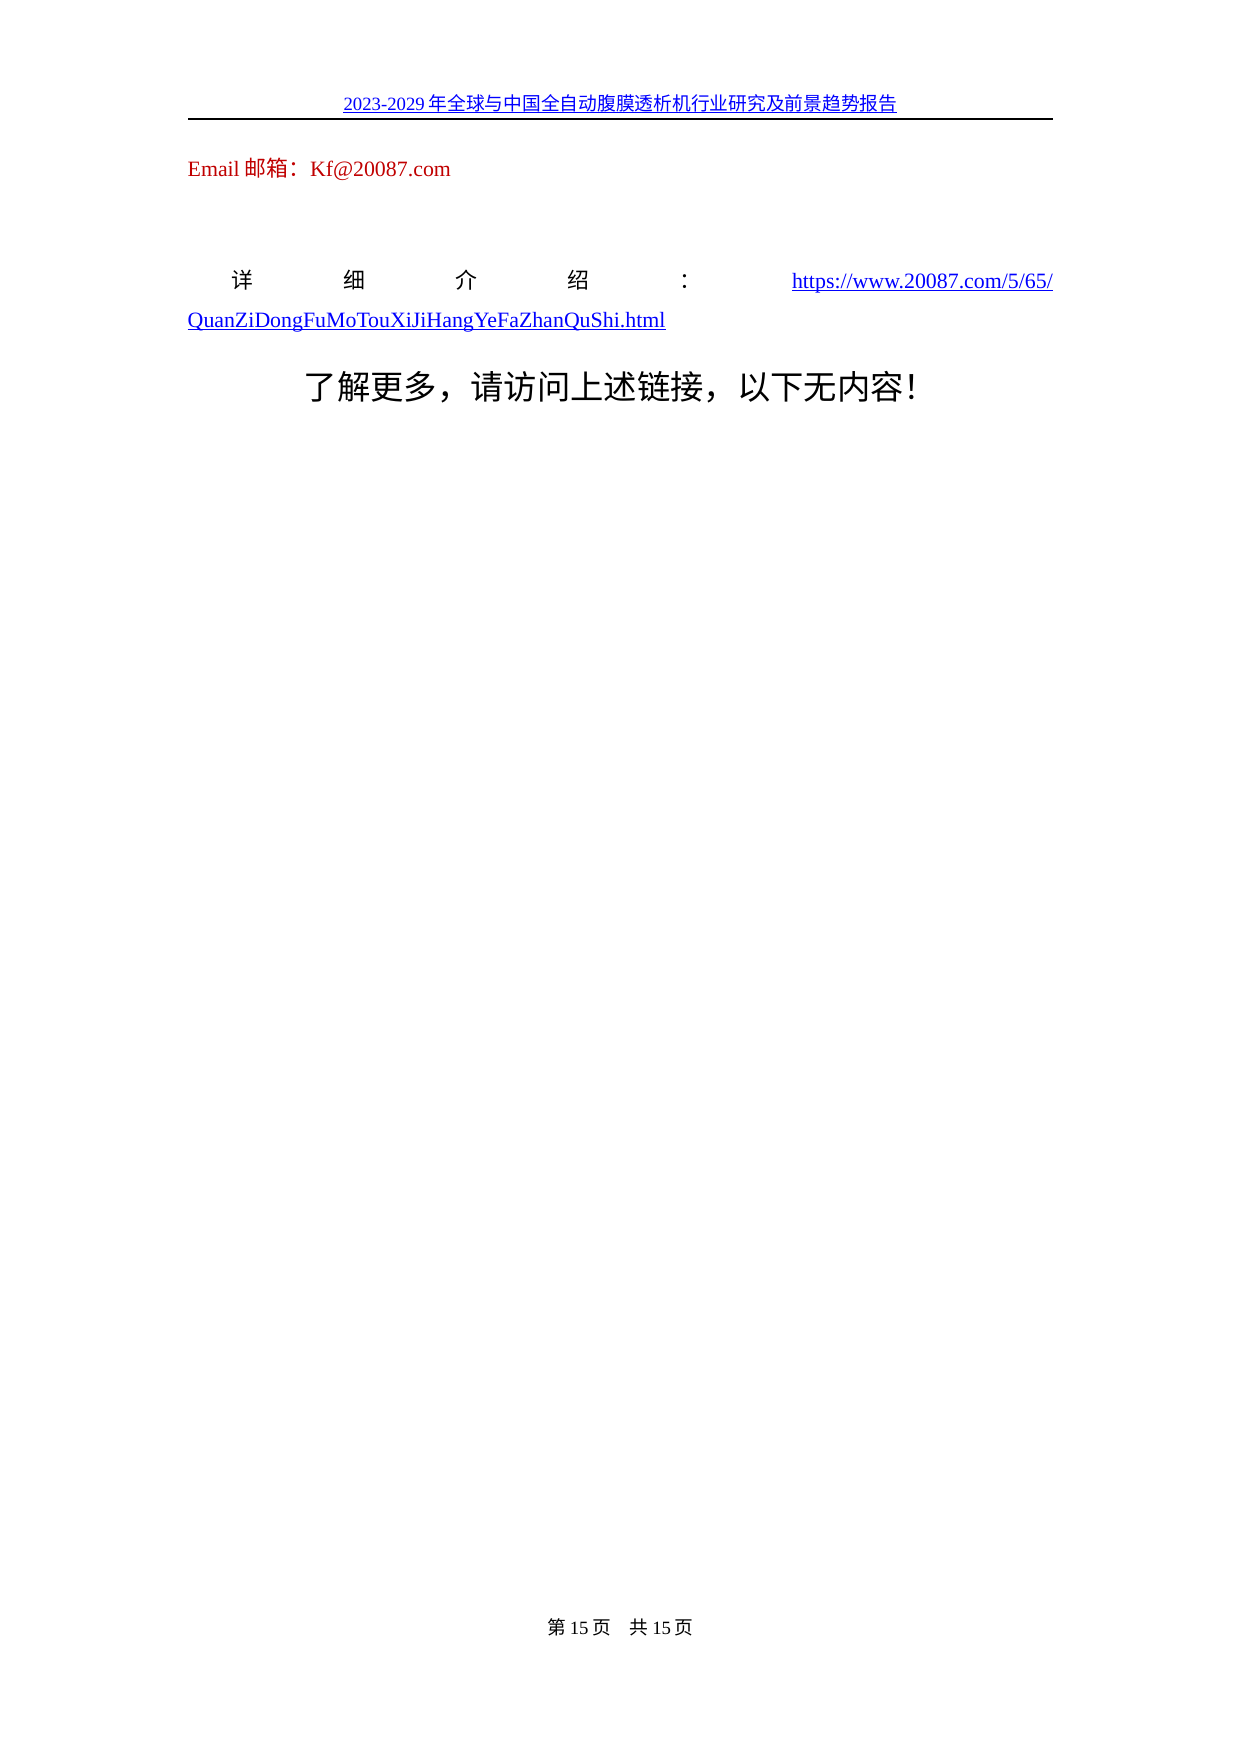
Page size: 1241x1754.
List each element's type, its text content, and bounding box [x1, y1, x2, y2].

title 了解更多，请访问上述链接，以下无内容！ [187, 352, 1053, 417]
text 详细介绍：https://www.20087.com/5/65/QuanZiDongFuMoTouXiJiHangYeFaZhanQuShi.html [187, 263, 1053, 336]
text Email邮箱：Kf@20087.com [187, 150, 1053, 183]
